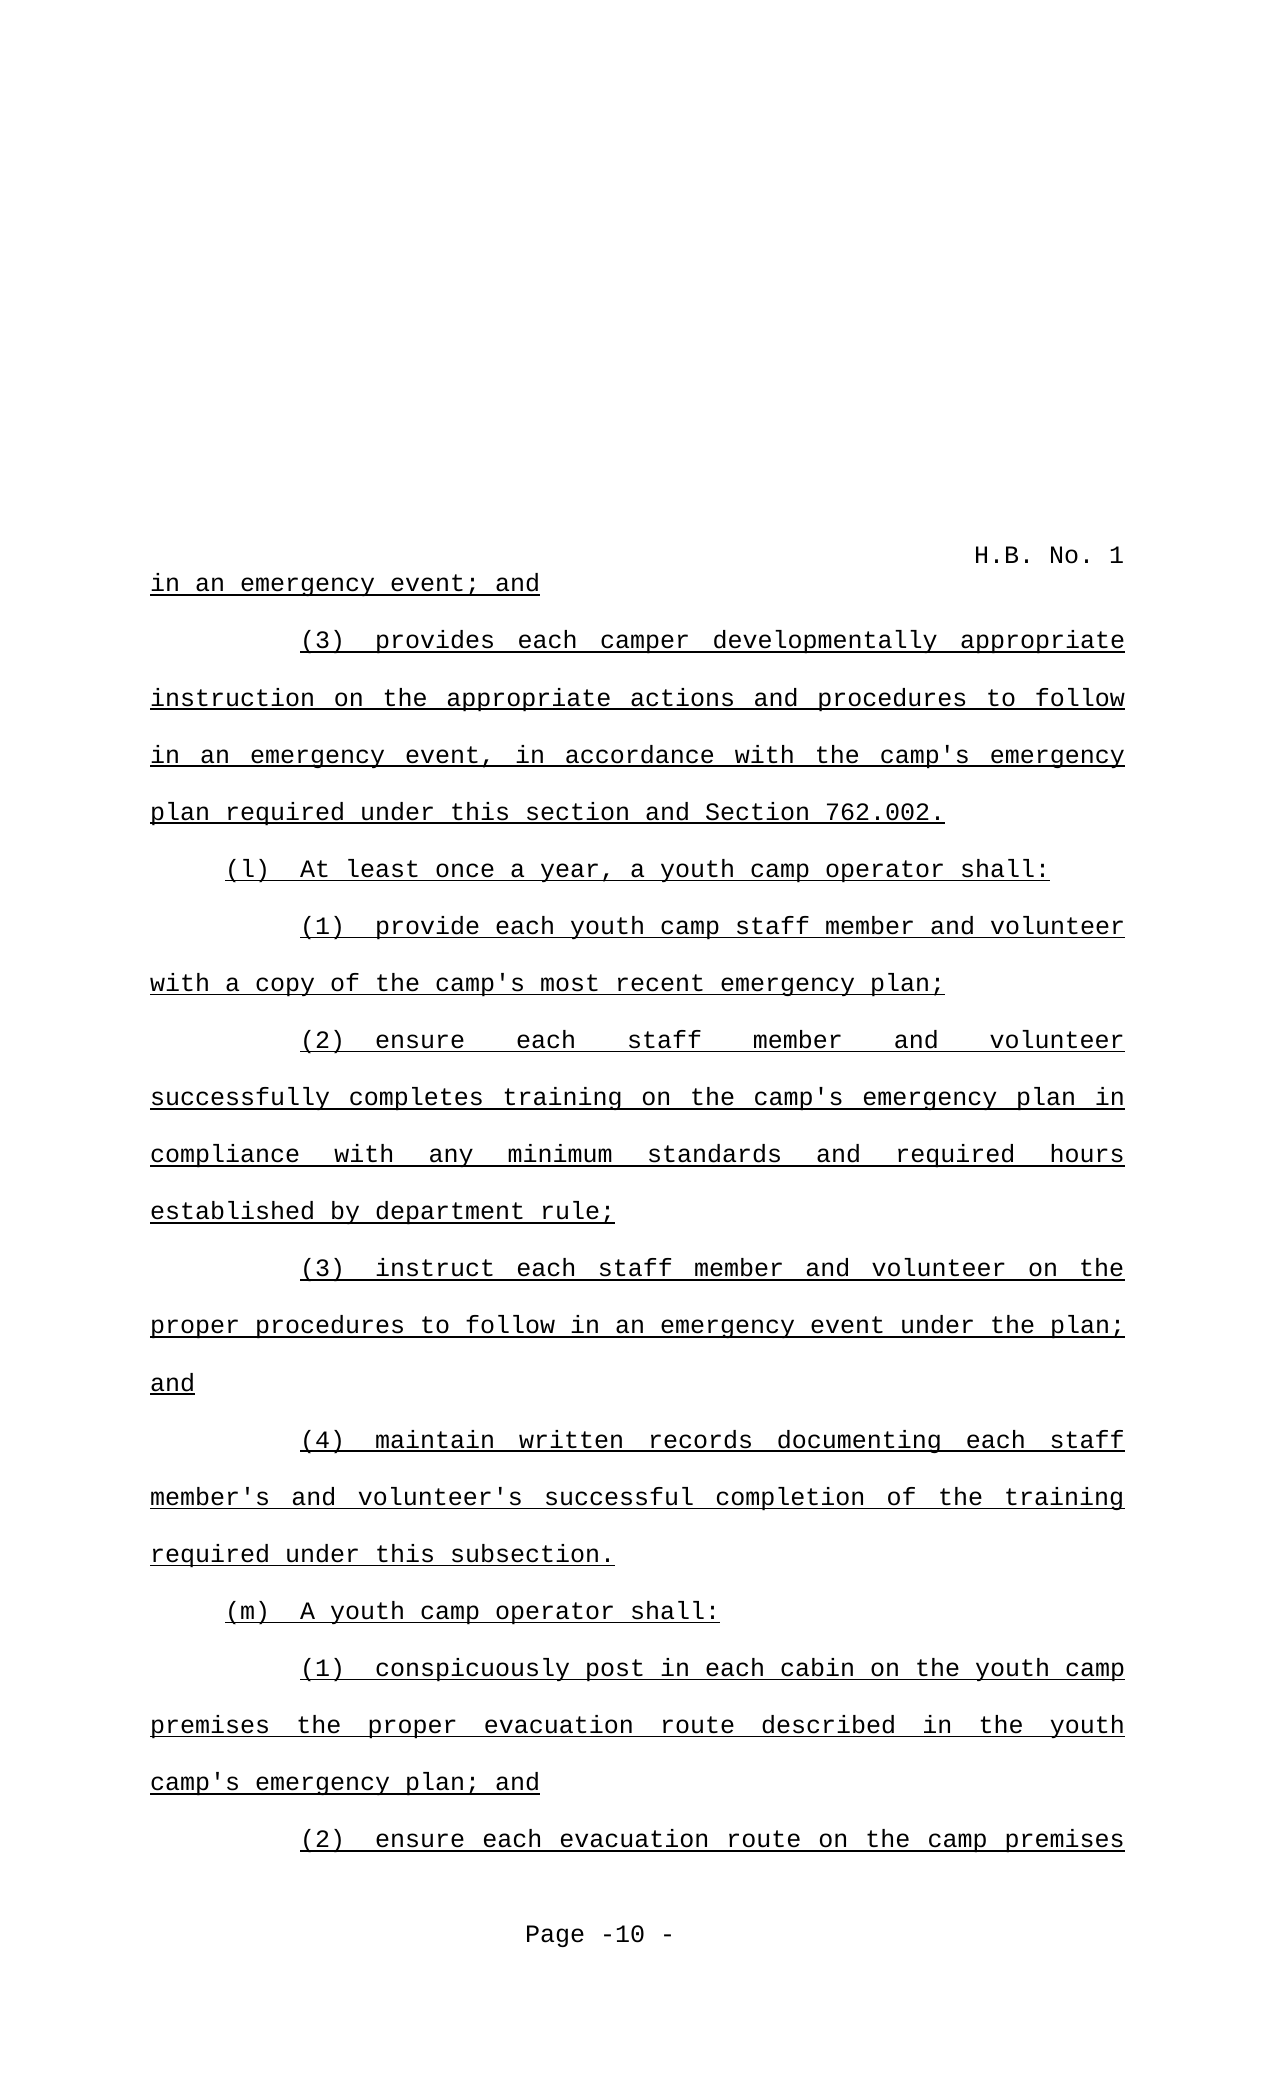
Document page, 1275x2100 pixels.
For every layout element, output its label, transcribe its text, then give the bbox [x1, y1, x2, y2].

text (1) provide each youth camp staff member and volunteer with a copy of the camp's most recent emergency plan; [150, 913, 1125, 999]
text (m) A youth camp operator shall: [150, 1598, 1125, 1627]
text (4) maintain written records documenting each staff member's and volunteer's successful completion of the training required under this subsection. [150, 1427, 1125, 1508]
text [150, 571, 1125, 599]
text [150, 1827, 1125, 1855]
text (3) provides each camper developmentally appropriate instruction on the appropriate actions and procedures to follow in an emergency event, in accordance with the camp's emergency plan required under this section and Section 762.002. [150, 767, 1125, 828]
text (2) ensure each staff member and volunteer successfully completes training on the camp's emergency plan in compliance with any minimum standards and required hours established by department rule; [150, 1110, 1125, 1165]
text (3) instruct each staff member and volunteer on the proper procedures to follow in an emergency event under the plan; and [150, 1256, 1125, 1336]
text (3) instruct each staff member and volunteer on the proper procedures to follow in an emergency event under the plan; and [150, 1338, 1125, 1398]
text (4) maintain written records documenting each staff member's and volunteer's successful completion of the training required under this subsection. [150, 1509, 1125, 1570]
text (2) ensure each staff member and volunteer successfully completes training on the camp's emergency plan in compliance with any minimum standards and required hours established by department rule; [150, 1027, 1125, 1108]
text (2) ensure each staff member and volunteer successfully completes training on the camp's emergency plan in compliance with any minimum standards and required hours established by department rule; [150, 1167, 1125, 1227]
text (3) provides each camper developmentally appropriate instruction on the appropriate actions and procedures to follow in an emergency event, in accordance with the camp's emergency plan required under this section and Section 762.002. [150, 628, 1125, 708]
text (1) conspicuously post in each cabin on the youth camp premises the proper evacuation route described in the youth camp's emergency plan; and [150, 1655, 1125, 1736]
text (3) provides each camper developmentally appropriate instruction on the appropriate actions and procedures to follow in an emergency event, in accordance with the camp's emergency plan required under this section and Section 762.002. [150, 710, 1125, 765]
text (l) At least once a year, a youth camp operator shall: [150, 856, 1125, 885]
text (1) conspicuously post in each cabin on the youth camp premises the proper evacuation route described in the youth camp's emergency plan; and [150, 1737, 1125, 1798]
